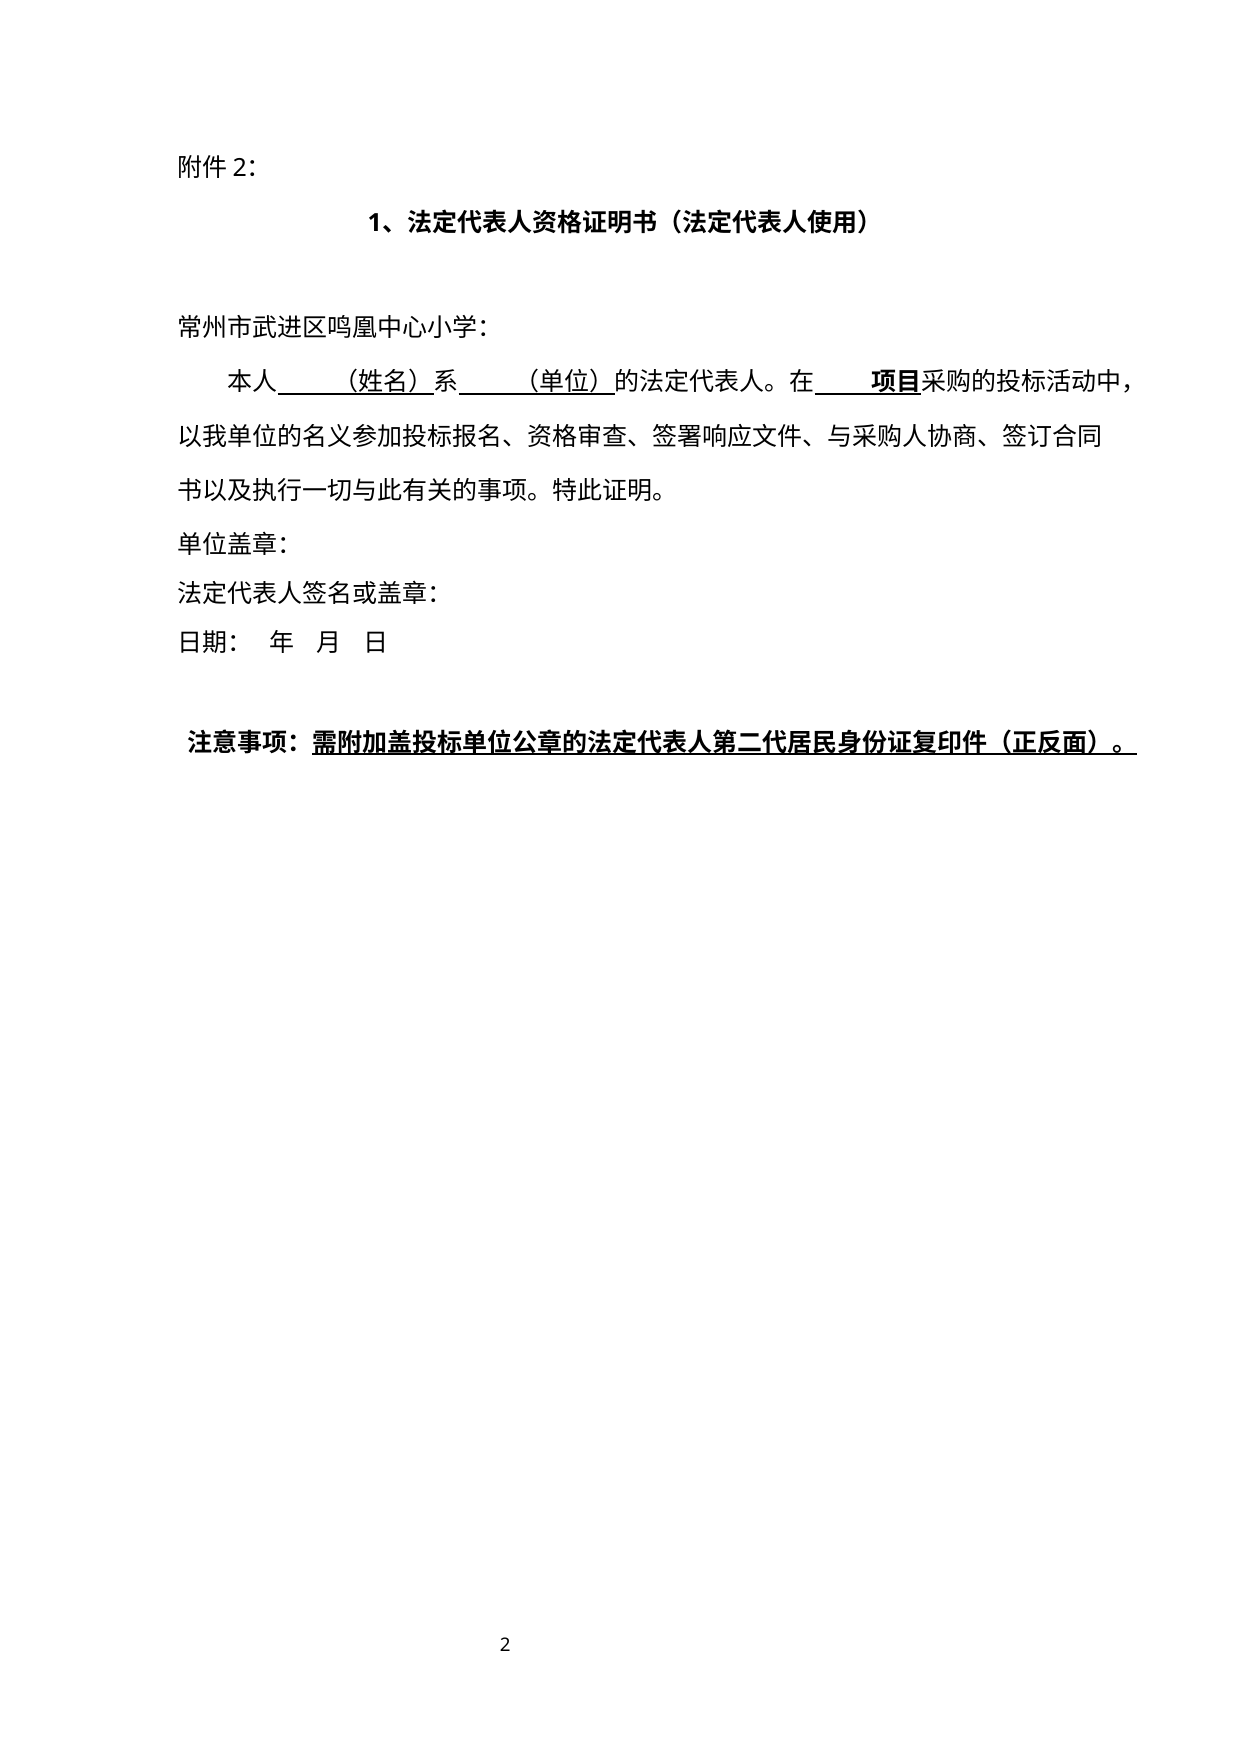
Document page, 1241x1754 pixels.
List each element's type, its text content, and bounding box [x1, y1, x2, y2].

text 本人 （姓名）系 （单位）的法定代表人。在 项目采购的投标活动中，以我单位的名义参加投标报名、资格审查、签署响应文件、与采购人协商、签订合同书以及执行一切与此有关的事项。特此证明。 [177, 362, 1122, 507]
table_header 单位盖章： [166, 525, 658, 574]
table_cell 日期： 年 月 日 [166, 623, 658, 671]
text 常州市武进区鸣凰中心小学： [177, 307, 1122, 344]
text 注意事项：需附加盖投标单位公章的法定代表人第二代居民身份证复印件（正反面）。 [177, 722, 1122, 758]
text 1、法定代表人资格证明书（法定代表人使用） [177, 202, 1072, 238]
table_cell 法定代表人签名或盖章： [166, 574, 658, 622]
text 附件2： [177, 148, 1122, 184]
